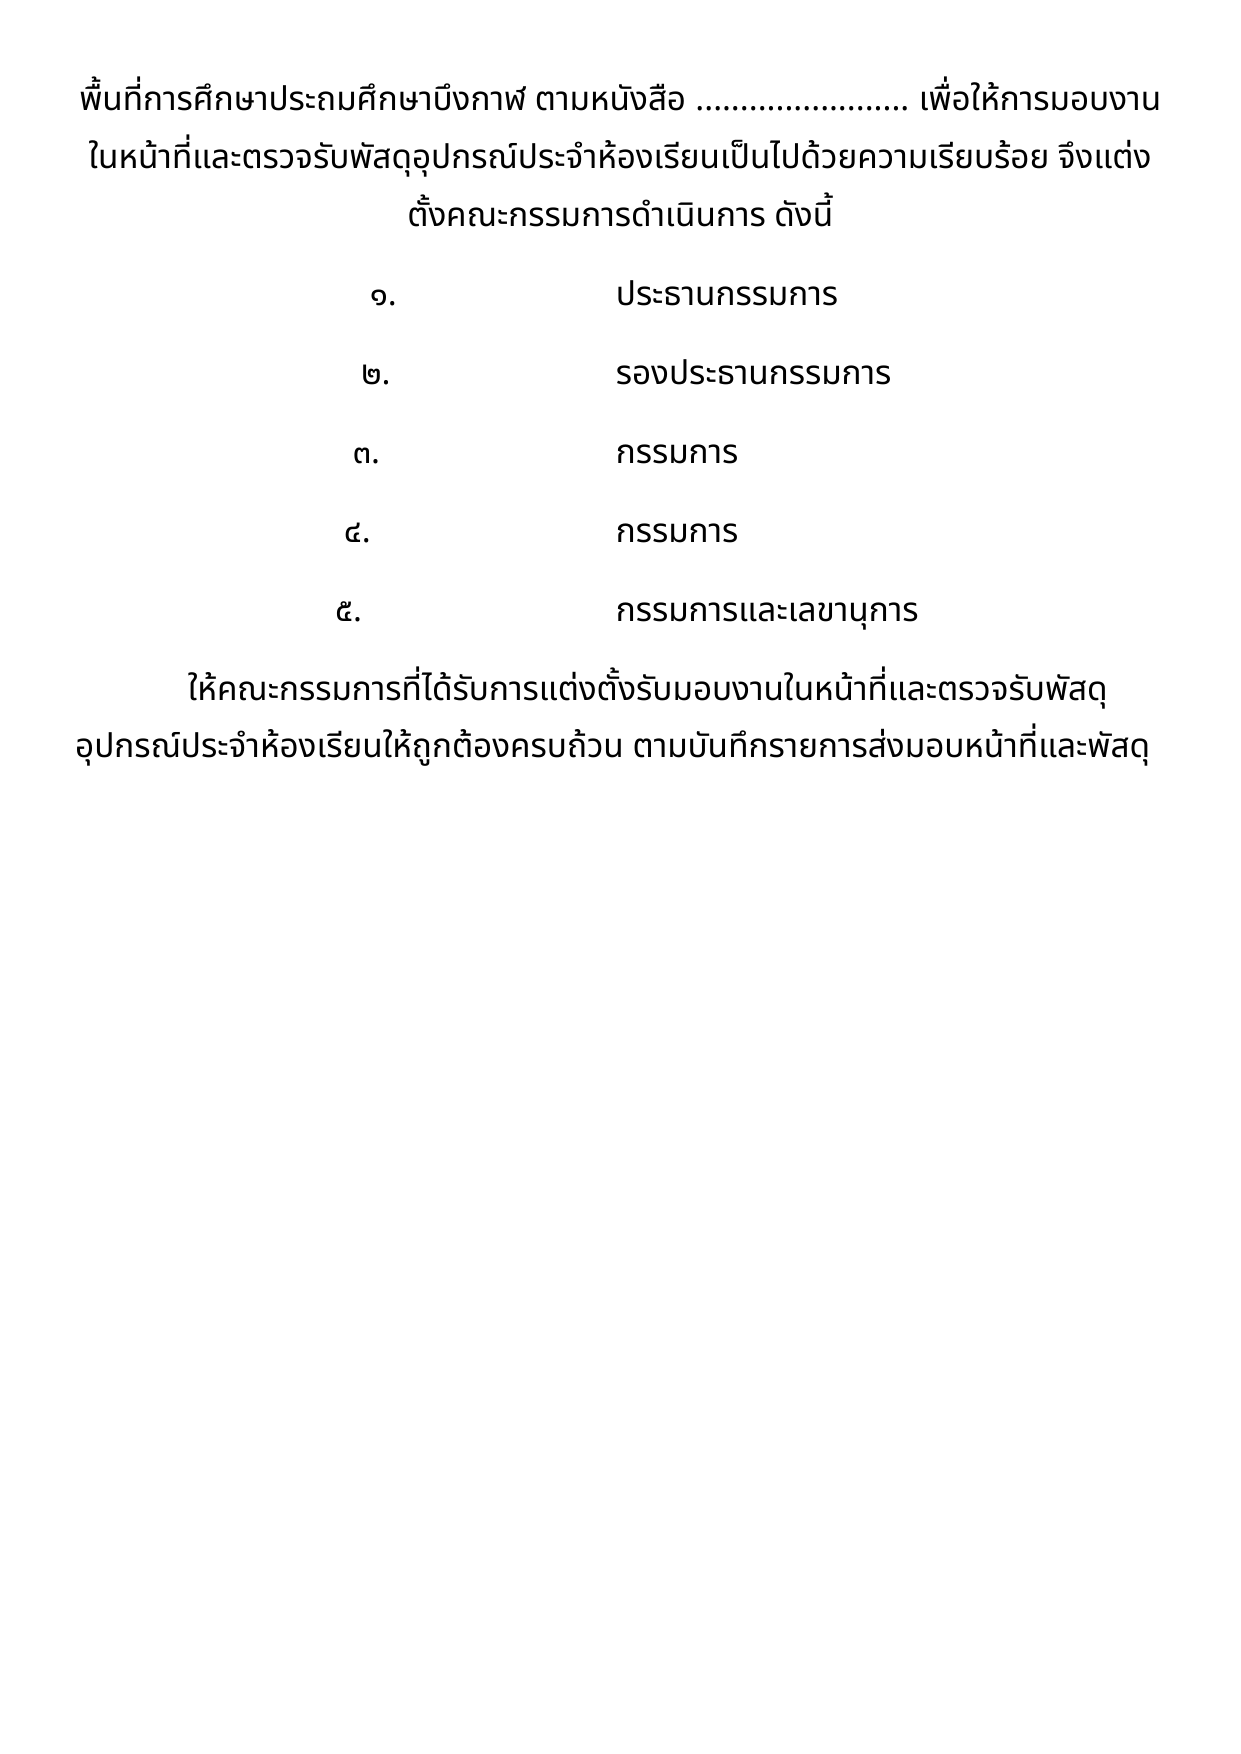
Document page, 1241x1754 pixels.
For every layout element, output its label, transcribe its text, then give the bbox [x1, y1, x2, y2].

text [75, 75, 1165, 241]
text ๑. ประธานกรรมการ [75, 270, 1165, 320]
text ๕. กรรมการและเลขานุการ [75, 586, 1165, 636]
text ๓. กรรมการ [75, 428, 1165, 478]
text ๔. กรรมการ [75, 507, 1165, 557]
text ให้คณะกรรมการที่ได้รับการแต่งตั้งรับมอบงานในหน้าที่และตรวจรับพัสดุอุปกรณ์ประจำห้องเรียนให้ถูกต้องครบถ้วน ตามบันทึกรายการส่งมอบหน้าที่และพัสดุ [75, 664, 1165, 773]
text ๒. รองประธานกรรมการ [75, 349, 1165, 399]
